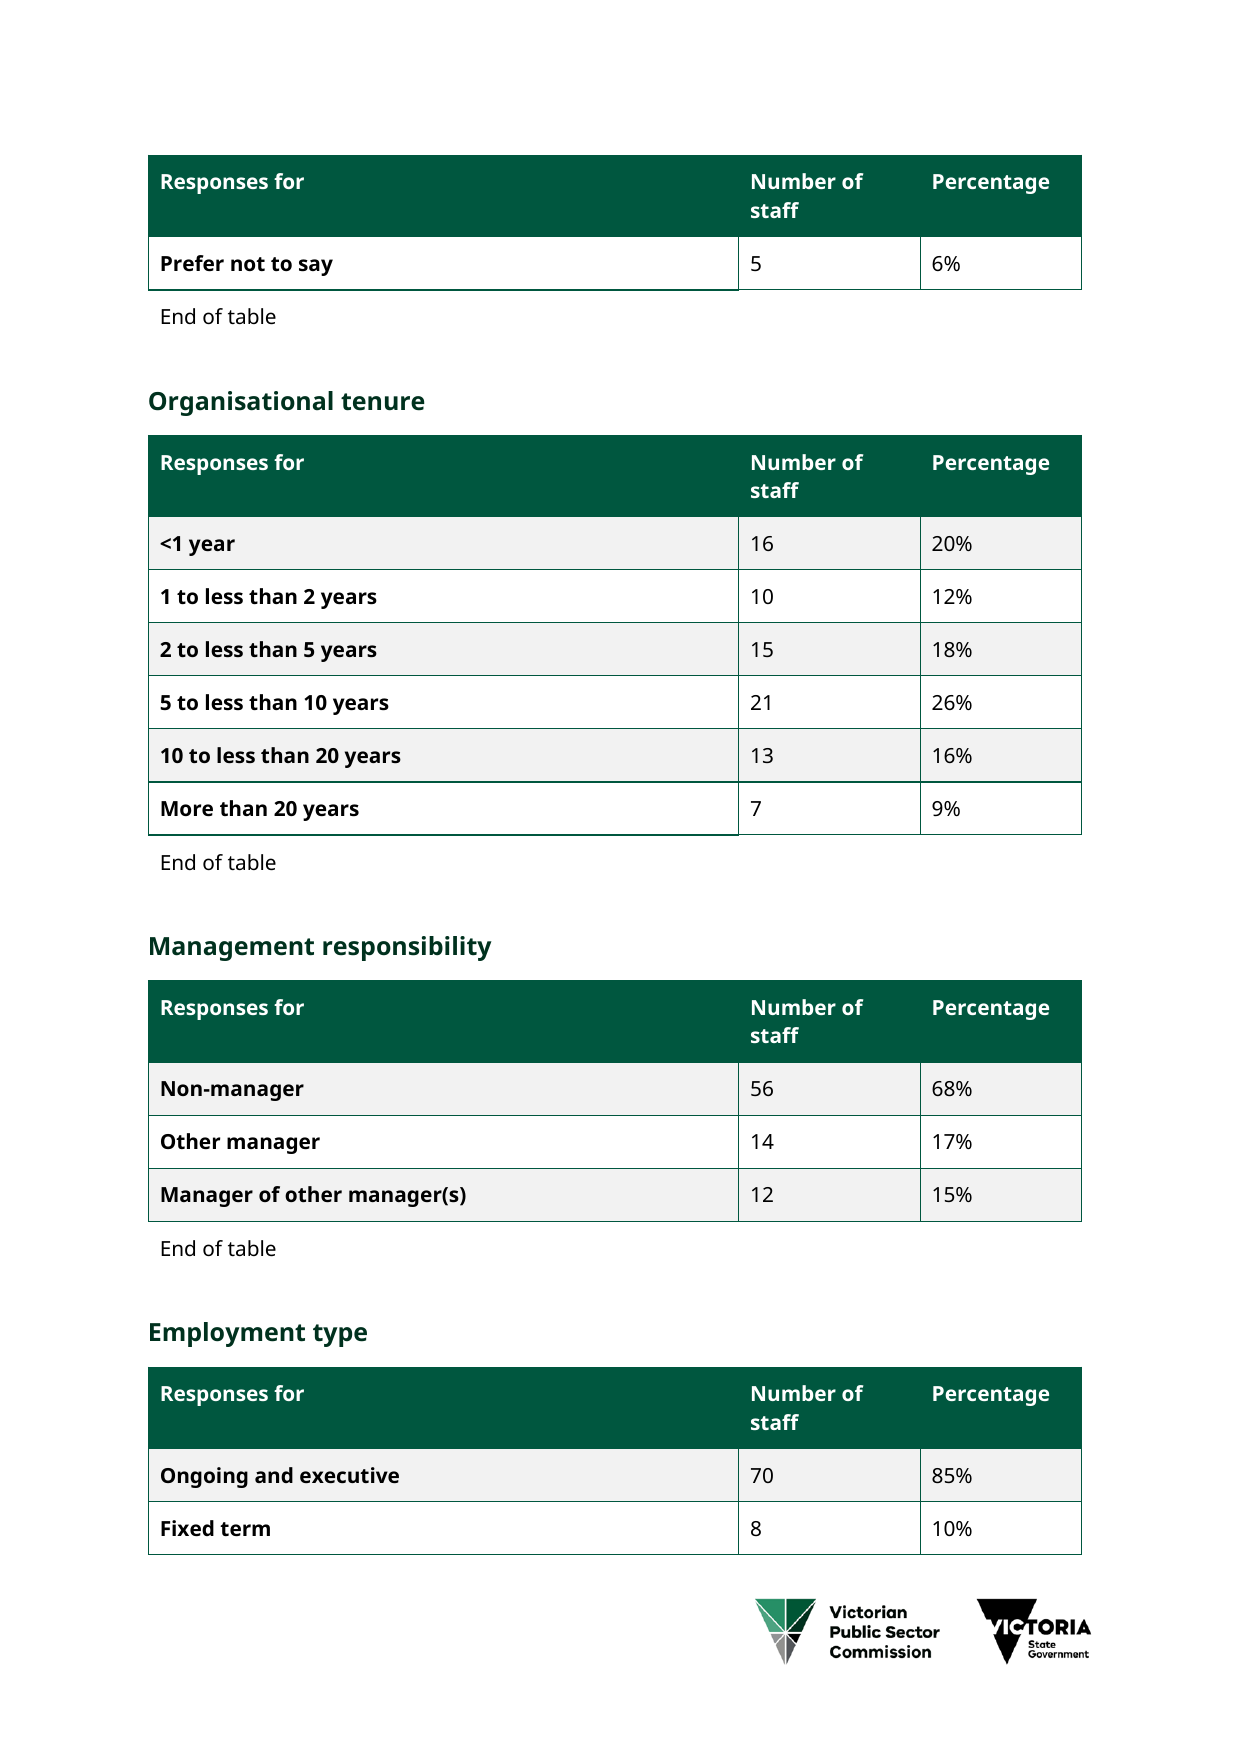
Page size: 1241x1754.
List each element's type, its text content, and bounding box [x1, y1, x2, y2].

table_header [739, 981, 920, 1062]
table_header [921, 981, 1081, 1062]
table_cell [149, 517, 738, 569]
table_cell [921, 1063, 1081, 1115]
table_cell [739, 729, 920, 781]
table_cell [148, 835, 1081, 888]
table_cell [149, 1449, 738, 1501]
subtitle Organisational tenure [148, 383, 1092, 417]
subtitle Management responsibility [148, 929, 1092, 963]
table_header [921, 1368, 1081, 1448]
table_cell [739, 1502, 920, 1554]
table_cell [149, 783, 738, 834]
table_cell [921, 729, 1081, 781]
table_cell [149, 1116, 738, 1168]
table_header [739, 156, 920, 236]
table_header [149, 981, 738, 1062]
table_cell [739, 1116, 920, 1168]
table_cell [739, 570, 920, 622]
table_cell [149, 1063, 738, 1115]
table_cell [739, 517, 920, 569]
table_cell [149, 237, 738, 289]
subtitle Employment type [148, 1315, 1092, 1349]
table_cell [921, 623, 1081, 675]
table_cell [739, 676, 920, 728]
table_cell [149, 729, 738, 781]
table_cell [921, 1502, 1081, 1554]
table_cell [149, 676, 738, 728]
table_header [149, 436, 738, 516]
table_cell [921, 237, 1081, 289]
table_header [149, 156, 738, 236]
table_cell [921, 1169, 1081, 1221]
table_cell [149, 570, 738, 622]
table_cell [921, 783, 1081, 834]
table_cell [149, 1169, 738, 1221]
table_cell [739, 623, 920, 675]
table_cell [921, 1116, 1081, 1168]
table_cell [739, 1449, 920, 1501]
picture [754, 1598, 1093, 1666]
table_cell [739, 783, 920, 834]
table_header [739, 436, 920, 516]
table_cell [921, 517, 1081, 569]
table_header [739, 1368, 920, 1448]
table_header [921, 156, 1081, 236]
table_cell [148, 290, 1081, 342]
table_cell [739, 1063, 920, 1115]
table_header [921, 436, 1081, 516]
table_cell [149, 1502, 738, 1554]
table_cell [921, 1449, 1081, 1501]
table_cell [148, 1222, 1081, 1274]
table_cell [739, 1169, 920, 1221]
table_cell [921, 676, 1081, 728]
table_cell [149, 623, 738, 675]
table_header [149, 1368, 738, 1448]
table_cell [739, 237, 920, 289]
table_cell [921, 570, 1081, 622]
